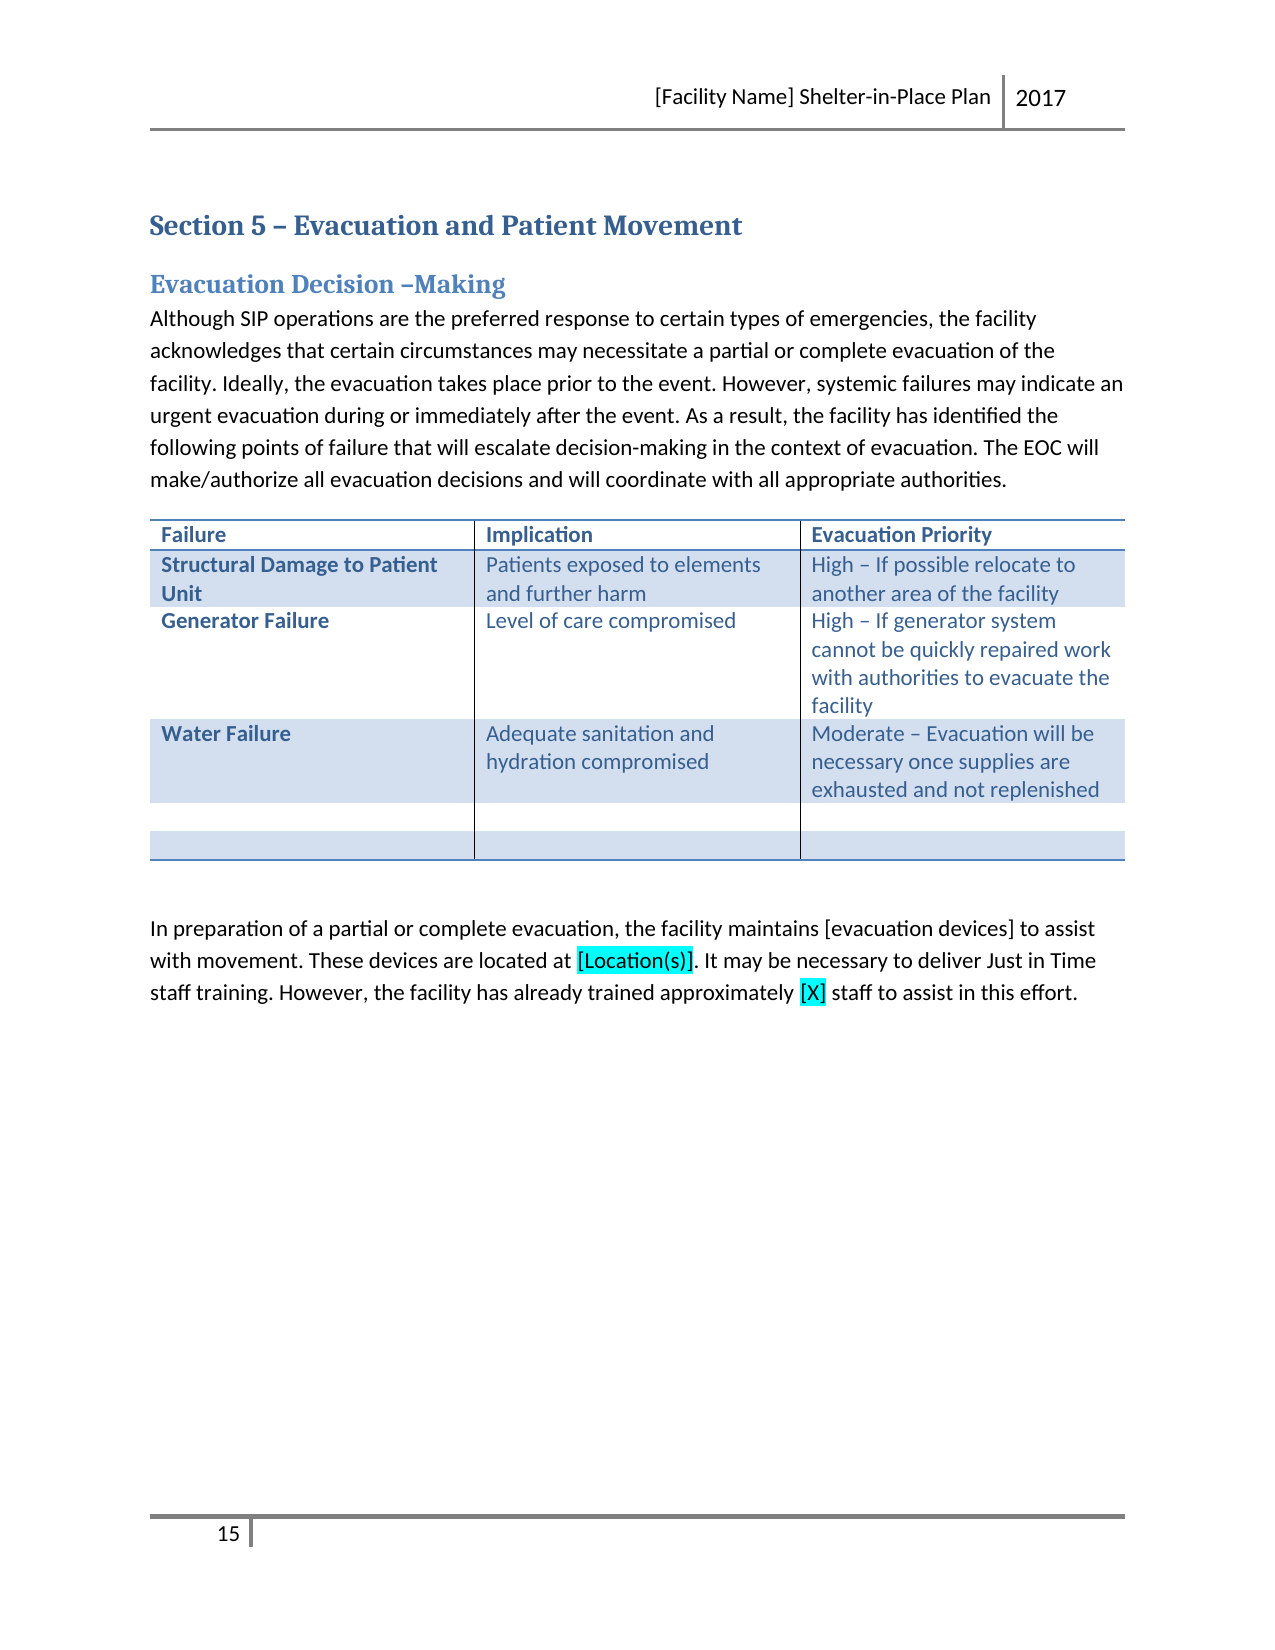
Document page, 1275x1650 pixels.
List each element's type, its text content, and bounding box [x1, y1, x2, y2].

subtitle Section 5 – Evacuation and Patient Movement [150, 209, 1125, 243]
subtitle Evacuation Decision –Making [150, 269, 1125, 300]
table_cell Adequate sanitation and hydration compromised [475, 719, 800, 803]
table_cell Moderate – Evacuation will be necessary once supplies are exhausted and not replenished [801, 719, 1125, 803]
table_header Failure [150, 521, 474, 548]
table_cell [150, 831, 474, 859]
table_cell Patients exposed to elements and further harm [475, 551, 800, 607]
table_cell [801, 803, 1125, 831]
table_cell Structural Damage to Patient Unit [150, 551, 474, 607]
table_cell Generator Failure [150, 607, 474, 719]
table_cell High – If possible relocate to another area of the facility [801, 551, 1125, 607]
table_cell Water Failure [150, 719, 474, 803]
text Although SIP operations are the preferred response to certain types of emergencies, the facility acknowledges that certain circumstances may necessitate a partial or complete evacuation of the facility. Ideally, the evacuation takes place prior to the event. However, systemic failures may indicate an urgent evacuation during or immediately after the event. As a result, the facility has identified the following points of failure that will escalate decision-making in the context of evacuation. The EOC will make/authorize all evacuation decisions and will coordinate with all appropriate authorities. [150, 304, 1125, 493]
table_header Implication [475, 521, 800, 548]
table_cell Level of care compromised [475, 607, 800, 719]
table_cell [475, 831, 800, 859]
text In preparation of a partial or complete evacuation, the facility maintains [evacuation devices] to assist with movement. These devices are located at [Location(s)]. It may be necessary to deliver Just in Time staff training. However, the facility has already trained approximately [X] staff to assist in this effort. [150, 914, 1125, 1006]
table_cell [475, 803, 800, 831]
table_cell [801, 831, 1125, 859]
table_cell High – If generator system cannot be quickly repaired work with authorities to evacuate the facility [801, 607, 1125, 719]
table_header Evacuation Priority [801, 521, 1125, 548]
table_cell [150, 803, 474, 831]
